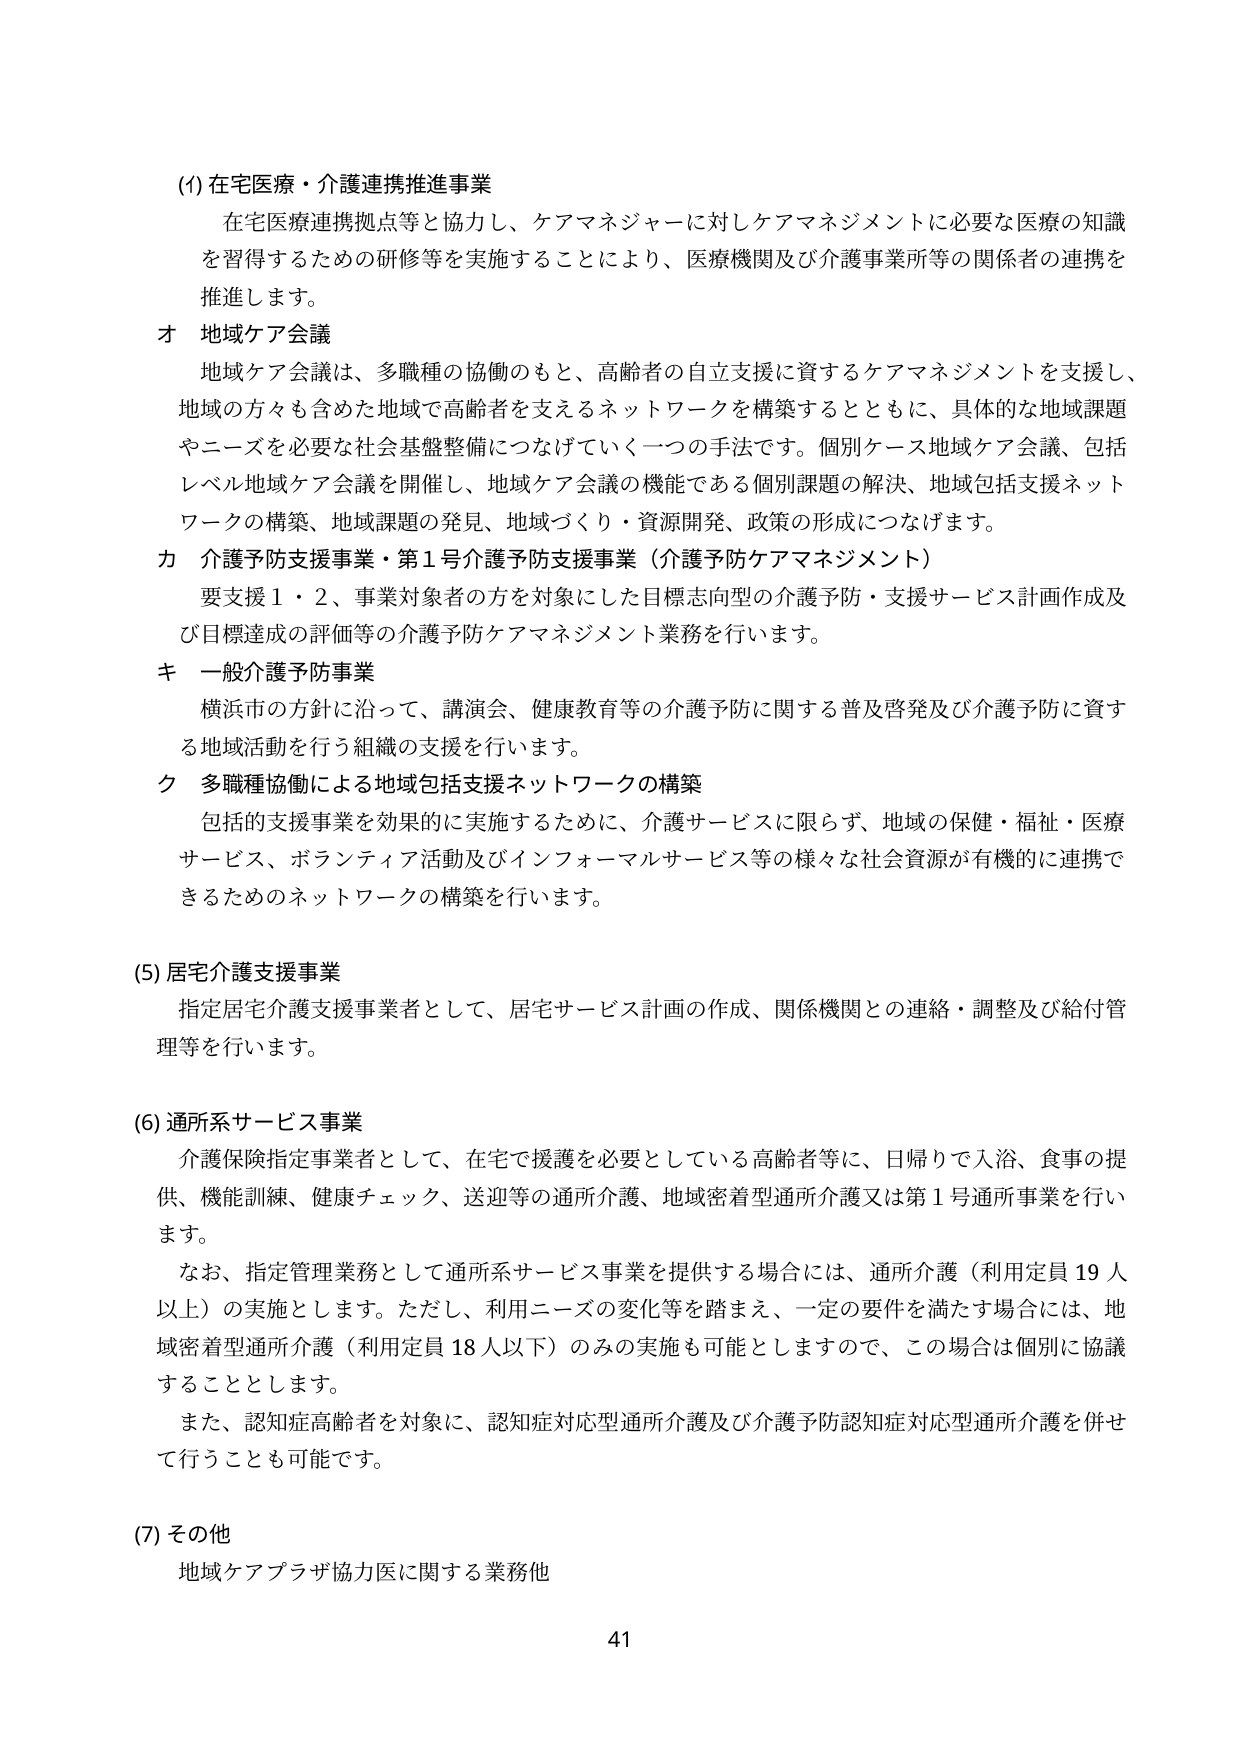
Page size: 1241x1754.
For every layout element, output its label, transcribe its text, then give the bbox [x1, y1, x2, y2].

text 指定居宅介護支援事業者として、居宅サービス計画の作成、関係機関との連絡・調整及び給付管理等を行います。 [156, 989, 1128, 1064]
text また、認知症高齢者を対象に、認知症対応型通所介護及び介護予防認知症対応型通所介護を併せて行うことも可能です。 [156, 1402, 1128, 1477]
text 包括的支援事業を効果的に実施するために、介護サービスに限らず、地域の保健・福祉・医療サービス、ボランティア活動及びインフォーマルサービス等の様々な社会資源が有機的に連携できるためのネットワークの構築を行います。 [178, 802, 1128, 914]
text 地域ケア会議は、多職種の協働のもと、高齢者の自立支援に資するケアマネジメントを支援し、地域の方々も含めた地域で高齢者を支えるネットワークを構築するとともに、具体的な地域課題やニーズを必要な社会基盤整備につなげていく一つの手法です。個別ケース地域ケア会議、包括レベル地域ケア会議を開催し、地域ケア会議の機能である個別課題の解決、地域包括支援ネットワークの構築、地域課題の発見、地域づくり・資源開発、政策の形成につなげます。 [178, 352, 1128, 539]
text カ 介護予防支援事業・第１号介護予防支援事業（介護予防ケアマネジメント） [112, 539, 1128, 577]
text 横浜市の方針に沿って、講演会、健康教育等の介護予防に関する普及啓発及び介護予防に資する地域活動を行う組織の支援を行います。 [178, 689, 1128, 764]
text (5) 居宅介護支援事業 [112, 952, 1128, 989]
text ク 多職種協働による地域包括支援ネットワークの構築 [112, 764, 1128, 802]
text 介護保険指定事業者として、在宅で援護を必要としている高齢者等に、日帰りで入浴、食事の提供、機能訓練、健康チェック、送迎等の通所介護、地域密着型通所介護又は第１号通所事業を行います。 [156, 1139, 1128, 1252]
text オ 地域ケア会議 [112, 314, 1128, 352]
text (7) その他 [112, 1514, 1128, 1552]
text 地域ケアプラザ協力医に関する業務他 [112, 1552, 1128, 1589]
text キ 一般介護予防事業 [112, 652, 1128, 689]
text (6) 通所系サービス事業 [112, 1102, 1128, 1139]
text 要支援１・２、事業対象者の方を対象にした目標志向型の介護予防・支援サービス計画作成及び目標達成の評価等の介護予防ケアマネジメント業務を行います。 [178, 577, 1128, 652]
text 在宅医療連携拠点等と協力し、ケアマネジャーに対しケアマネジメントに必要な医療の知識を習得するための研修等を実施することにより、医療機関及び介護事業所等の関係者の連携を推進します。 [200, 202, 1128, 314]
text なお、指定管理業務として通所系サービス事業を提供する場合には、通所介護（利用定員19 人以上）の実施とします。ただし、利用ニーズの変化等を踏まえ、一定の要件を満たす場合には、地域密着型通所介護（利用定員18人以下）のみの実施も可能としますので、この場合は個別に協議することとします。 [156, 1252, 1128, 1402]
text (ｲ) 在宅医療・介護連携推進事業 [112, 164, 1128, 202]
